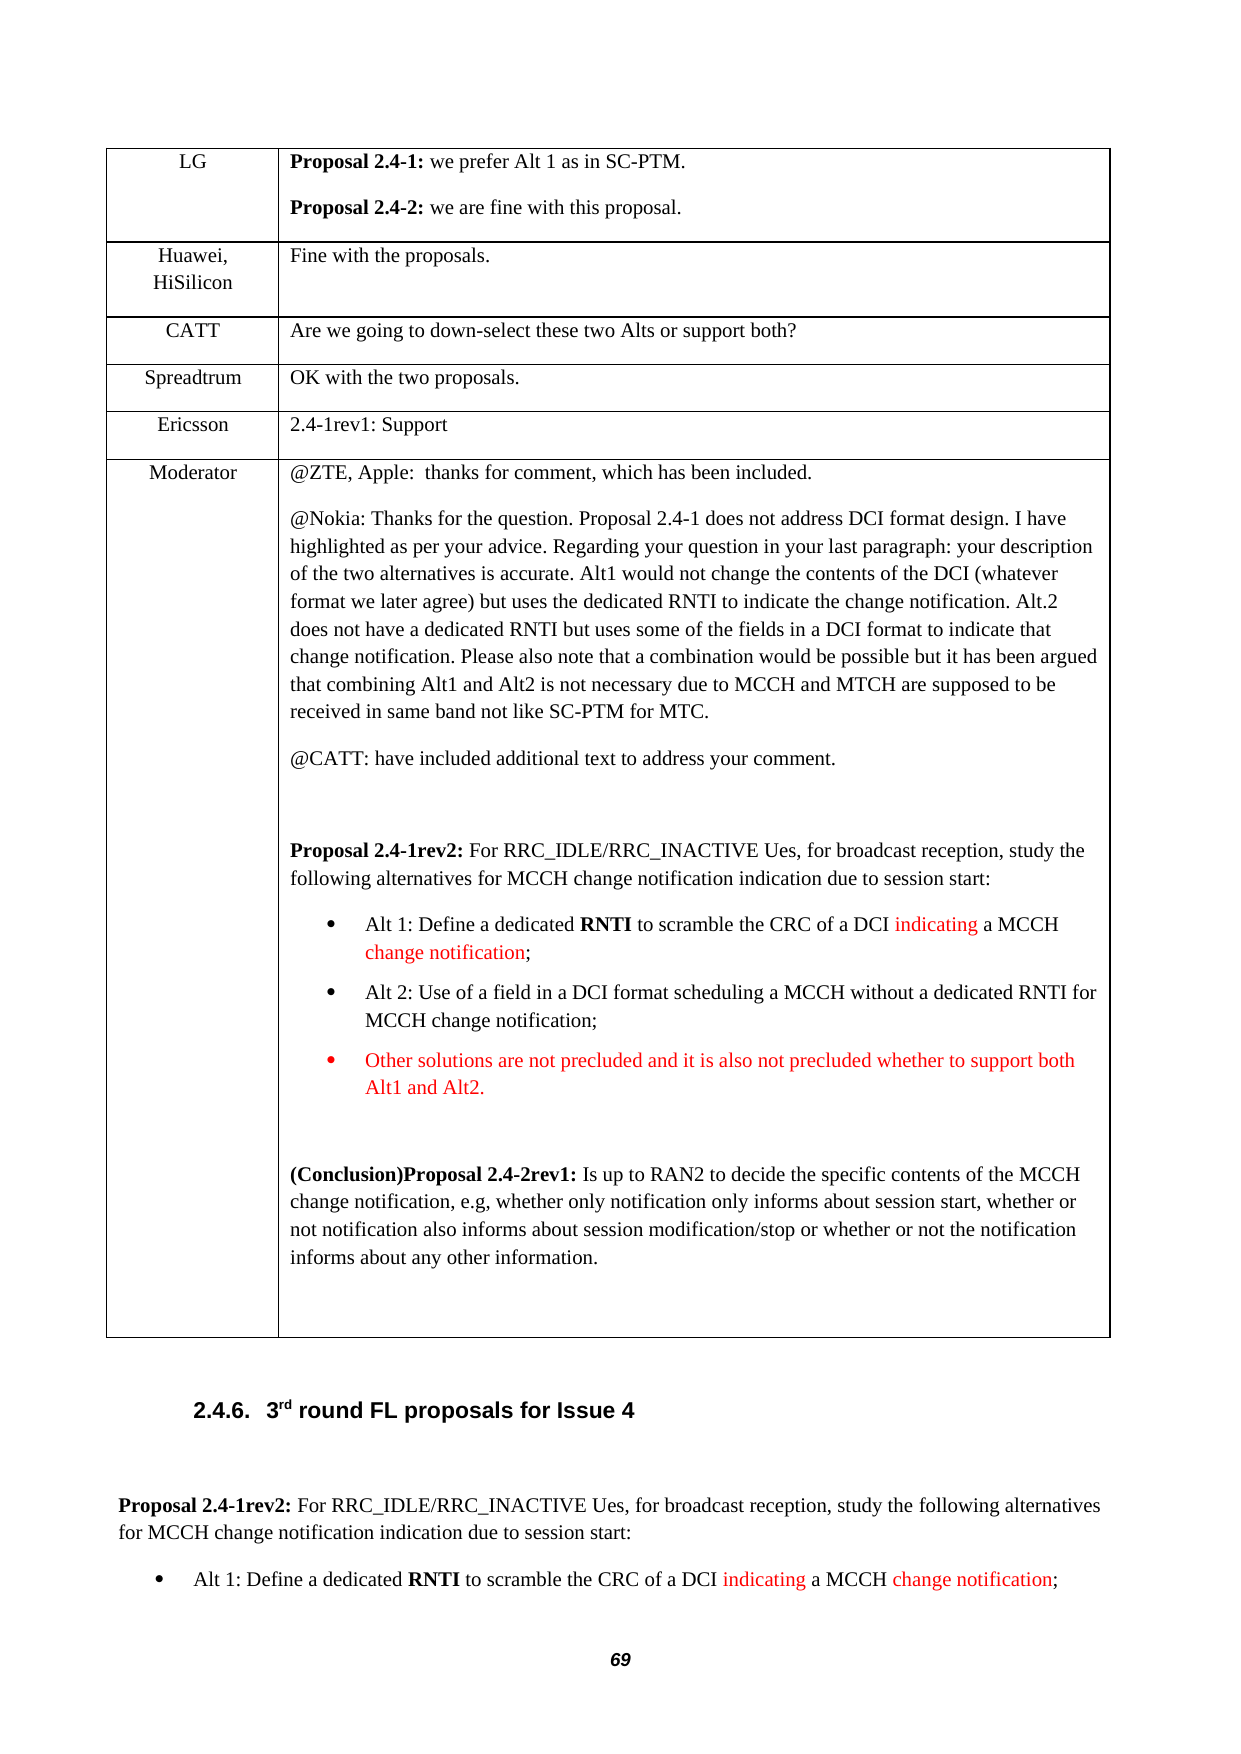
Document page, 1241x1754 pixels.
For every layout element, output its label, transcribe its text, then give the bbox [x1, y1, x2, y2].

table_cell Spreadtrum [107, 365, 278, 411]
table_cell Huawei, HiSilicon [107, 243, 278, 316]
table_cell LG [107, 149, 278, 241]
table_cell OK with the two proposals. [279, 365, 1109, 411]
table_cell CATT [107, 318, 278, 364]
table_cell Fine with the proposals. [279, 243, 1109, 316]
table_cell @ZTE, Apple: thanks for comment, which has been included. @Nokia: Thanks for the question. Proposal 2.4-1 does not address DCI format design. I have highlighted as per your advice. Regarding your question in your last paragraph: your description of the two alternatives is accurate. Alt1 would not change the contents of the DCI (whatever format we later agree) but uses the dedicated RNTI to indicate the change notification. Alt.2 does not have a dedicated RNTI but uses some of the fields in a DCI format to indicate that change notification. Please also note that a combination would be possible but it has been argued that combining Alt1 and Alt2 is not necessary due to MCCH and MTCH are supposed to be received in same band not like SC-PTM for MTC. @CATT: have included additional text to address your comment. Proposal 2.4-1rev2: For RRC_IDLE/RRC_INACTIVE Ues, for broadcast reception, study the following alternatives for MCCH change notification indication due to session start: Alt 1: Define a dedicated RNTI to scramble the CRC of a DCI indicating a MCCH change notification; Alt 2: Use of a field in a DCI format scheduling a MCCH without a dedicated RNTI for MCCH change notification; Other solutions are not precluded and it is also not precluded whether to support both Alt1 and Alt2. (Conclusion)Proposal 2.4-2rev1: Is up to RAN2 to decide the specific contents of the MCCH change notification, e.g, whether only notification only informs about session start, whether or not notification also informs about session modification/stop or whether or not the notification informs about any other information. [279, 460, 1109, 1337]
text Proposal 2.4-1rev2: For RRC_IDLE/RRC_INACTIVE Ues, for broadcast reception, study the following alternatives for MCCH change notification indication due to session start: [118, 1492, 1122, 1544]
table_cell Moderator [107, 460, 278, 1337]
table_cell Are we going to down-select these two Alts or support both? [279, 318, 1109, 364]
table_cell Proposal 2.4-1: we prefer Alt 1 as in SC-PTM. Proposal 2.4-2: we are fine with this proposal. [279, 149, 1109, 241]
table_cell 2.4-1rev1: Support [279, 412, 1109, 459]
table_cell Ericsson [107, 412, 278, 459]
subtitle 3rd round FL proposals for Issue 4 [193, 1397, 1122, 1423]
list Alt 1: Define a dedicated RNTI to scramble the CRC of a DCI indicating a MCCH change notification; [156, 1566, 1122, 1591]
